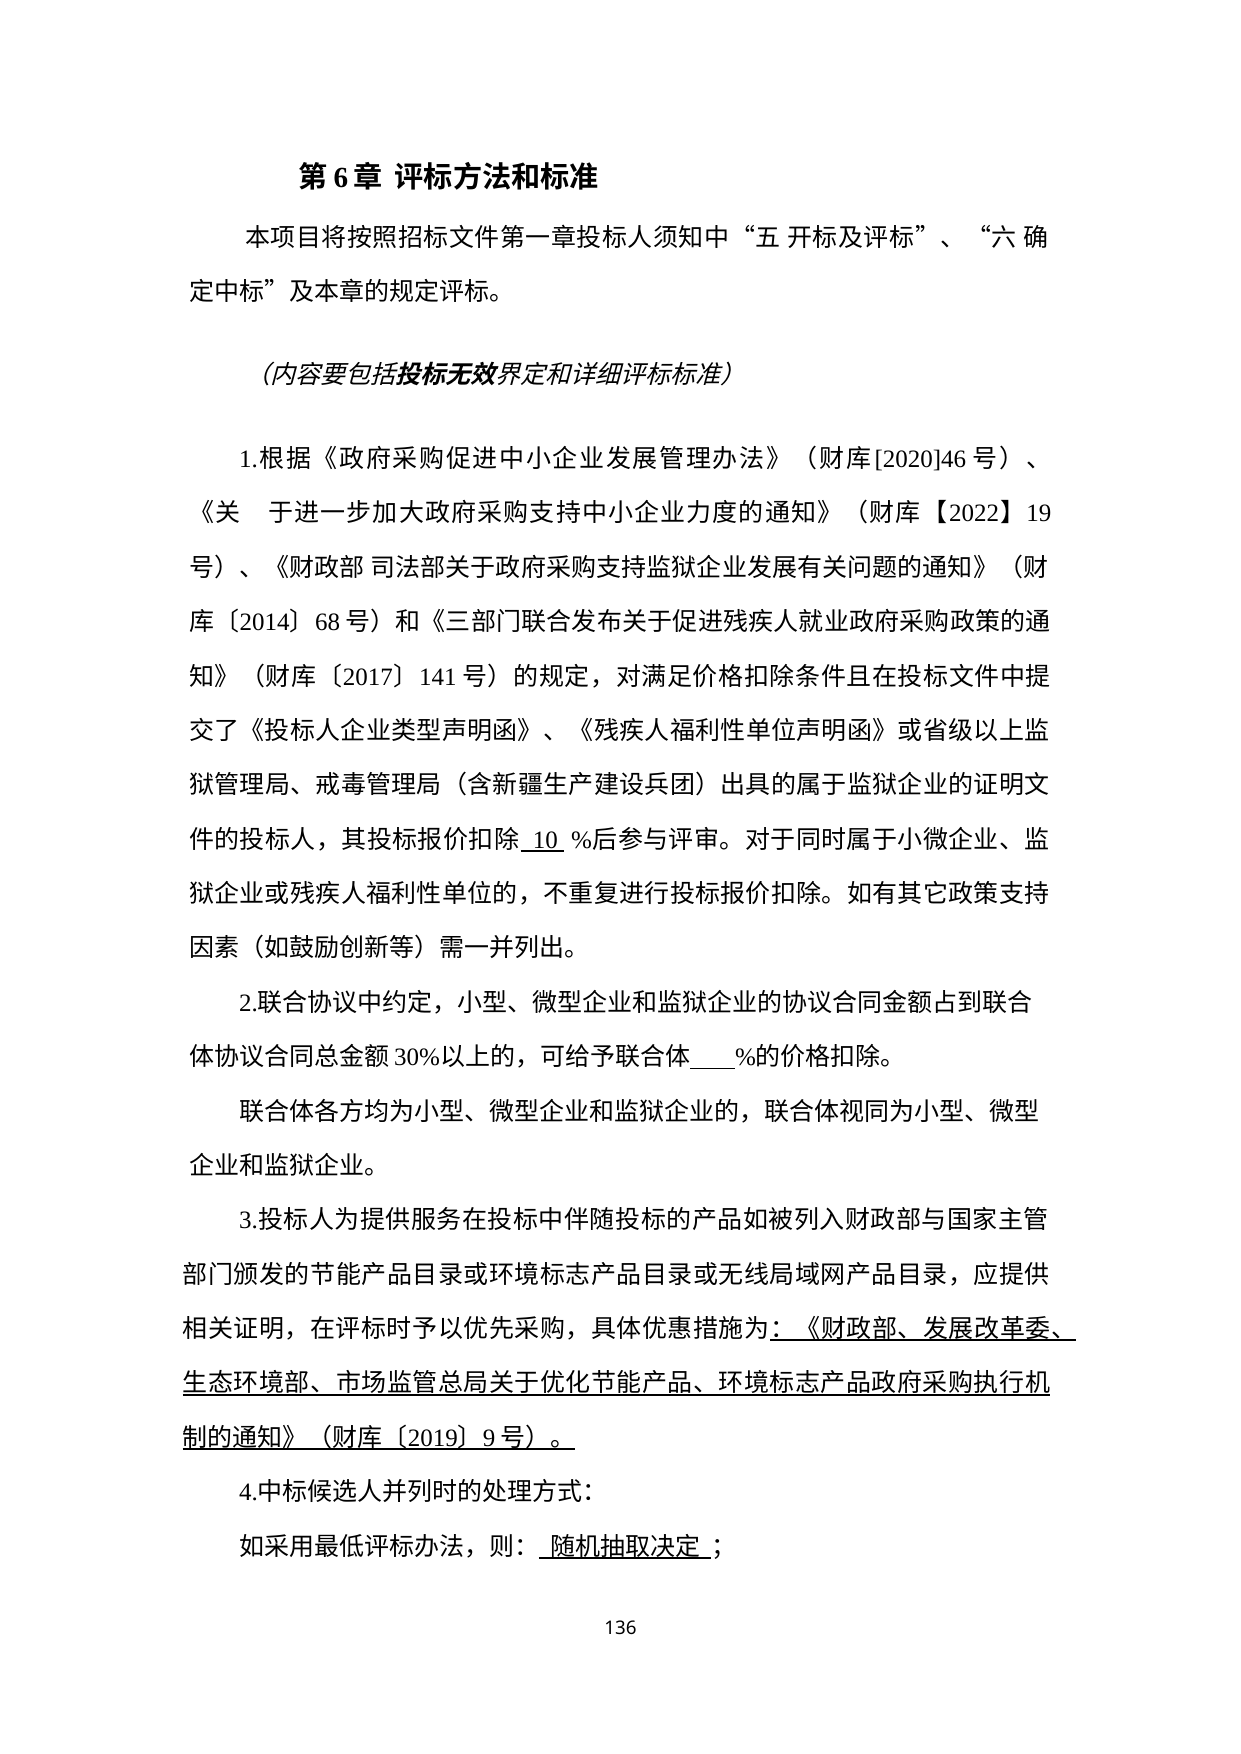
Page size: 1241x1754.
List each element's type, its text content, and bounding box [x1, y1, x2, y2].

text 如采用最低评标办法，则： 随机抽取决定 ； [170, 1526, 1051, 1562]
text 第6章 评标方法和标准 [189, 153, 1051, 196]
text （内容要包括投标无效界定和详细评标标准） [245, 355, 1051, 391]
text 本项目将按照招标文件第一章投标人须知中“五 开标及评标”、“六 确定中标”及本章的规定评标。 [189, 217, 1051, 308]
text 联合体各方均为小型、微型企业和监狱企业的，联合体视同为小型、微型企业和监狱企业。 [189, 1091, 1051, 1182]
text 3.投标人为提供服务在投标中伴随投标的产品如被列入财政部与国家主管部门颁发的节能产品目录或环境标志产品目录或无线局域网产品目录，应提供相关证明，在评标时予以优先采购，具体优惠措施为：《财政部、发展改革委、生态环境部、市场监管总局关于优化节能产品、环境标志产品政府采购执行机制的通知》（财库〔2019〕9号）。 [183, 1200, 1051, 1453]
text 1.根据《政府采购促进中小企业发展管理办法》（财库[2020]46号）、《关 于进一步加大政府采购支持中小企业力度的通知》（财库【2022】19号）、《财政部 司法部关于政府采购支持监狱企业发展有关问题的通知》（财库〔2014〕68号）和《三部门联合发布关于促进残疾人就业政府采购政策的通知》（财库〔2017〕141号）的规定，对满足价格扣除条件且在投标文件中提交了《投标人企业类型声明函》、《残疾人福利性单位声明函》或省级以上监狱管理局、戒毒管理局（含新疆生产建设兵团）出具的属于监狱企业的证明文件的投标人，其投标报价扣除 10 %后参与评审。对于同时属于小微企业、监狱企业或残疾人福利性单位的，不重复进行投标报价扣除。如有其它政策支持因素（如鼓励创新等）需一并列出。 [189, 438, 1051, 964]
text 4.中标候选人并列时的处理方式： [170, 1472, 1051, 1508]
text 2.联合协议中约定，小型、微型企业和监狱企业的协议合同金额占到联合体协议合同总金额30%以上的，可给予联合体 %的价格扣除。 [189, 982, 1051, 1073]
